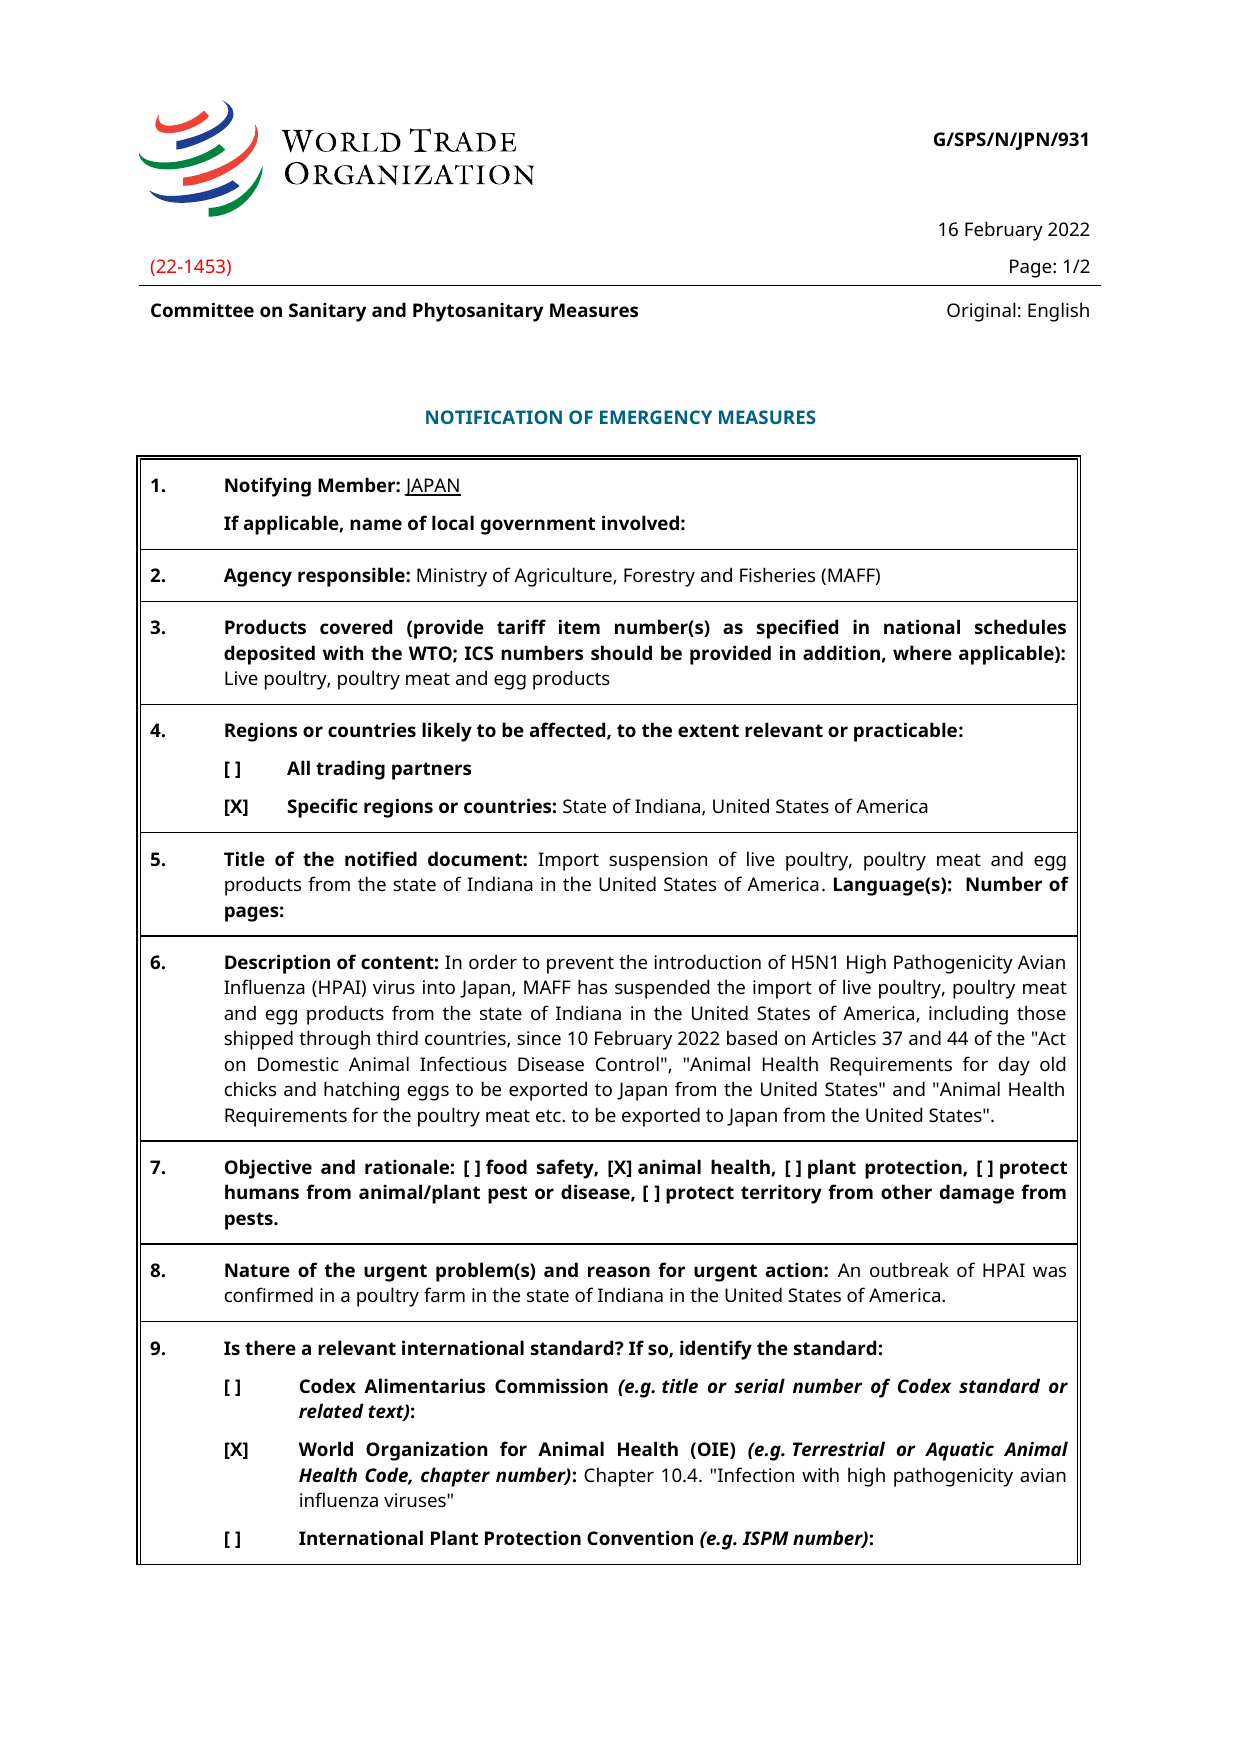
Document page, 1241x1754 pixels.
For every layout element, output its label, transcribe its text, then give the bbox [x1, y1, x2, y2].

table_cell Products covered (provide tariff item number(s) as specified in national schedules deposited with the WTO; ICS numbers should be provided in addition, where applicable): Live poultry, poultry meat and egg products [212, 602, 1077, 704]
table_cell 5. [141, 833, 212, 935]
table_cell Objective and rationale: [ ] food safety, [X] animal health, [ ] plant protection, [ ] protect humans from animal/plant pest or disease, [ ] protect territory from other damage from pests. [212, 1142, 1077, 1243]
table_header Notifying Member: Japan If applicable, name of local government involved: [212, 460, 1077, 548]
title NOTIFICATION OF EMERGENCY MEASURES [150, 405, 1090, 430]
table_cell 8. [141, 1245, 212, 1321]
table_cell 6. [141, 937, 212, 1140]
table_cell Agency responsible: Ministry of Agriculture, Forestry and Fisheries (MAFF) [212, 550, 1077, 601]
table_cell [212, 1322, 1077, 1563]
table_cell Title of the notified document: Import suspension of live poultry, poultry meat and egg products from the state of Indiana in the United States of America. Language(s): Number of pages: [212, 833, 1077, 935]
table_cell 4. [141, 705, 212, 832]
table_cell 2. [141, 550, 212, 601]
table_cell Description of content: In order to prevent the introduction of H5N1 High Pathogenicity Avian Influenza (HPAI) virus into Japan, MAFF has suspended the import of live poultry, poultry meat and egg products from the state of Indiana in the United States of America, including those shipped through third countries, since 10 February 2022 based on Articles 37 and 44 of the "Act on Domestic Animal Infectious Disease Control", "Animal Health Requirements for day old chicks and hatching eggs to be exported to Japan from the United States" and "Animal Health Requirements for the poultry meat etc. to be exported to Japan from the United States". [212, 937, 1077, 1140]
table_cell 3. [141, 602, 212, 704]
table_header 1. [141, 460, 212, 548]
table_cell Nature of the urgent problem(s) and reason for urgent action: An outbreak of HPAI was confirmed in a poultry farm in the state of Indiana in the United States of America. [212, 1245, 1077, 1321]
table_cell 7. [141, 1142, 212, 1243]
table_cell 9. [141, 1322, 212, 1563]
table_cell Regions or countries likely to be affected, to the extent relevant or practicable: [ ] All trading partners [X] Specific regions or countries: State of Indiana, United States of America [212, 705, 1077, 832]
